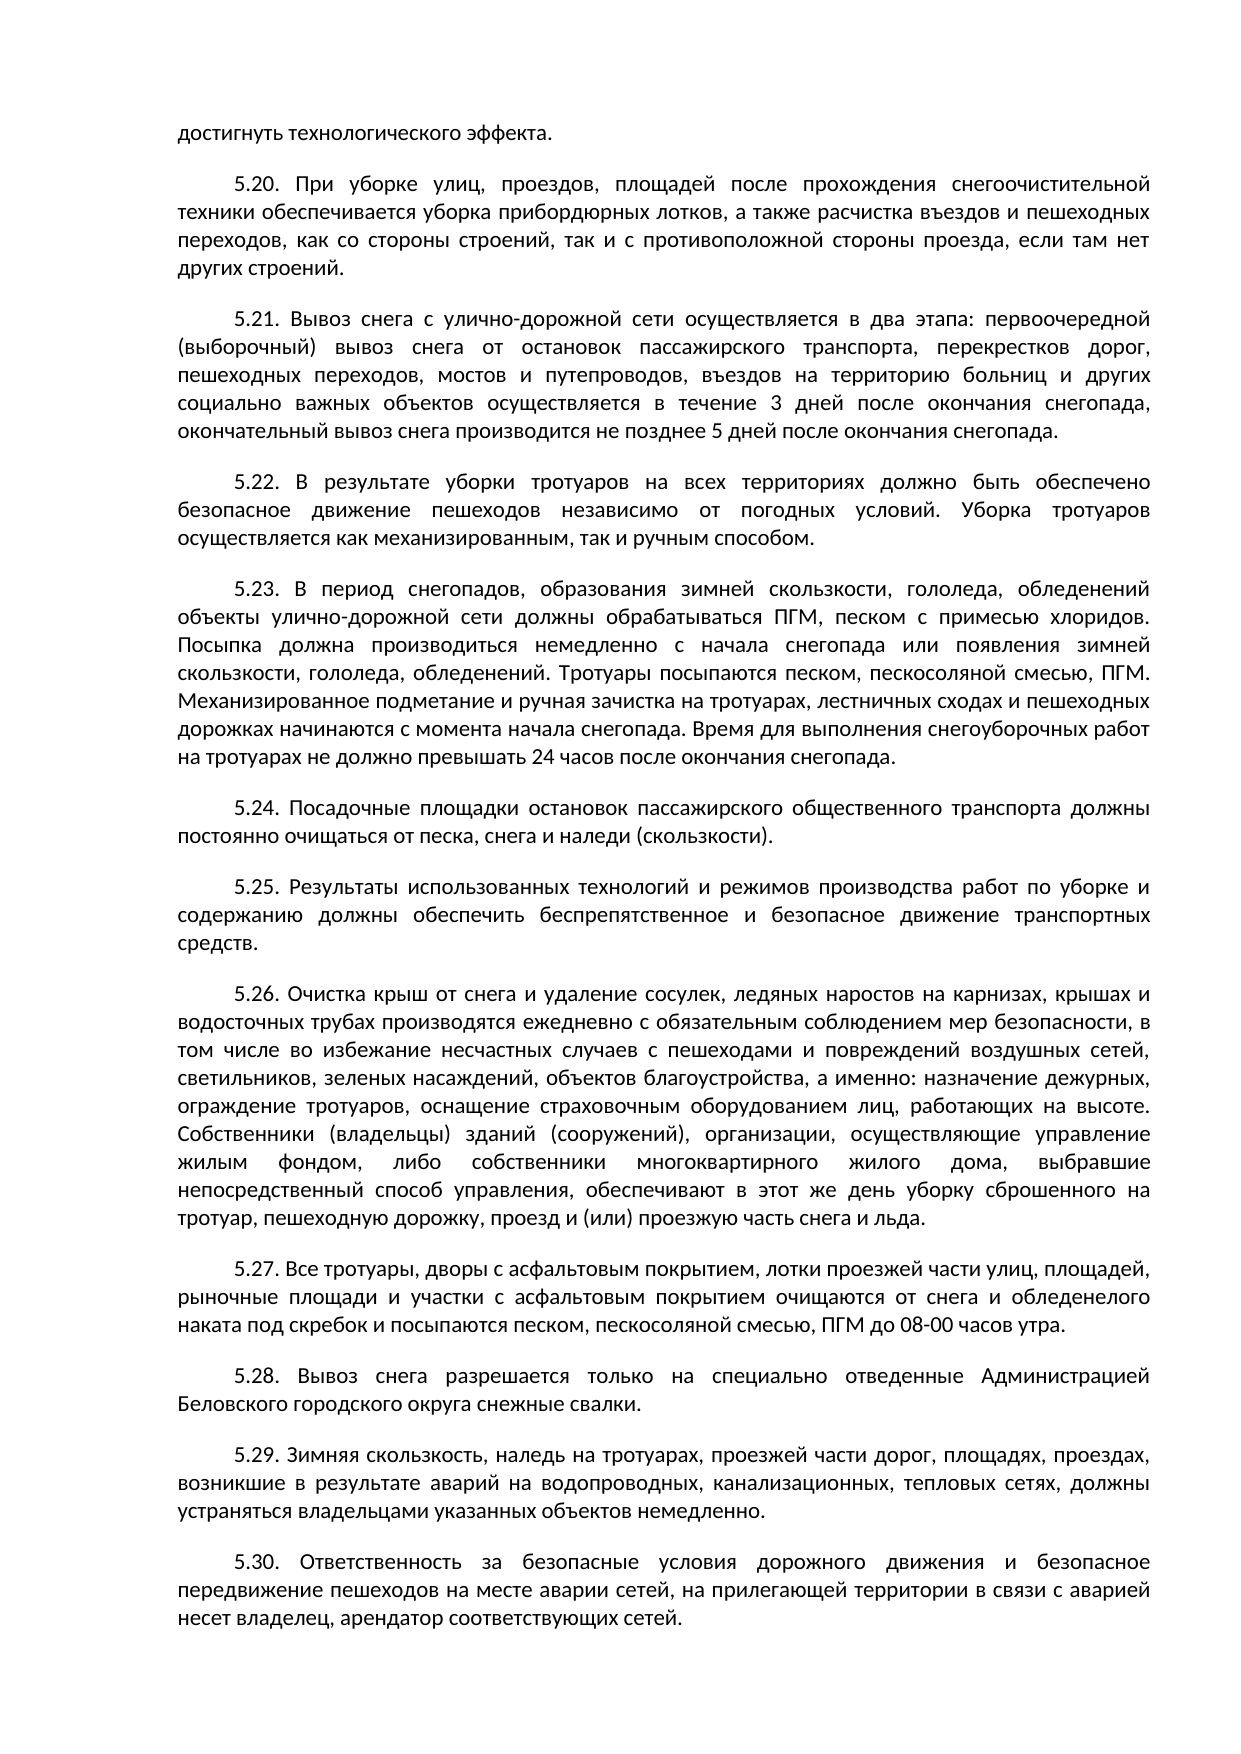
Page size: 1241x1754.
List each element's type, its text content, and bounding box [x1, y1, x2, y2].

text 5.28. Вывоз снега разрешается только на специально отведенные Администрацией Беловского городского округа снежные свалки. [177, 1361, 1152, 1417]
text 5.22. В результате уборки тротуаров на всех территориях должно быть обеспечено безопасное движение пешеходов независимо от погодных условий. Уборка тротуаров осуществляется как механизированным, так и ручным способом. [177, 467, 1152, 551]
text 5.24. Посадочные площадки остановок пассажирского общественного транспорта должны постоянно очищаться от песка, снега и наледи (скользкости). [177, 793, 1152, 849]
text 5.23. В период снегопадов, образования зимней скользкости, гололеда, обледенений объекты улично-дорожной сети должны обрабатываться ПГМ, песком с примесью хлоридов. Посыпка должна производиться немедленно с начала снегопада или появления зимней скользкости, гололеда, обледенений. Тротуары посыпаются песком, пескосоляной смесью, ПГМ. Механизированное подметание и ручная зачистка на тротуарах, лестничных сходах и пешеходных дорожках начинаются с момента начала снегопада. Время для выполнения снегоуборочных работ на тротуарах не должно превышать 24 часов после окончания снегопада. [177, 574, 1152, 770]
text 5.20. При уборке улиц, проездов, площадей после прохождения снегоочистительной техники обеспечивается уборка прибордюрных лотков, а также расчистка въездов и пешеходных переходов, как со стороны строений, так и с противоположной стороны проезда, если там нет других строений. [177, 169, 1152, 281]
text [177, 118, 1152, 146]
text 5.27. Все тротуары, дворы с асфальтовым покрытием, лотки проезжей части улиц, площадей, рыночные площади и участки с асфальтовым покрытием очищаются от снега и обледенелого наката под скребок и посыпаются песком, пескосоляной смесью, ПГМ до 08-00 часов утра. [177, 1254, 1152, 1338]
text 5.21. Вывоз снега с улично-дорожной сети осуществляется в два этапа: первоочередной (выборочный) вывоз снега от остановок пассажирского транспорта, перекрестков дорог, пешеходных переходов, мостов и путепроводов, въездов на территорию больниц и других социально важных объектов осуществляется в течение 3 дней после окончания снегопада, окончательный вывоз снега производится не позднее 5 дней после окончания снегопада. [177, 304, 1152, 444]
text 5.29. Зимняя скользкость, наледь на тротуарах, проезжей части дорог, площадях, проездах, возникшие в результате аварий на водопроводных, канализационных, тепловых сетях, должны устраняться владельцами указанных объектов немедленно. [177, 1440, 1152, 1524]
text 5.25. Результаты использованных технологий и режимов производства работ по уборке и содержанию должны обеспечить беспрепятственное и безопасное движение транспортных средств. [177, 872, 1152, 956]
text 5.26. Очистка крыш от снега и удаление сосулек, ледяных наростов на карнизах, крышах и водосточных трубах производятся ежедневно с обязательным соблюдением мер безопасности, в том числе во избежание несчастных случаев с пешеходами и повреждений воздушных сетей, светильников, зеленых насаждений, объектов благоустройства, а именно: назначение дежурных, ограждение тротуаров, оснащение страховочным оборудованием лиц, работающих на высоте. Собственники (владельцы) зданий (сооружений), организации, осуществляющие управление жилым фондом, либо собственники многоквартирного жилого дома, выбравшие непосредственный способ управления, обеспечивают в этот же день уборку сброшенного на тротуар, пешеходную дорожку, проезд и (или) проезжую часть снега и льда. [177, 979, 1152, 1231]
text 5.30. Ответственность за безопасные условия дорожного движения и безопасное передвижение пешеходов на месте аварии сетей, на прилегающей территории в связи с аварией несет владелец, арендатор соответствующих сетей. [177, 1547, 1152, 1631]
